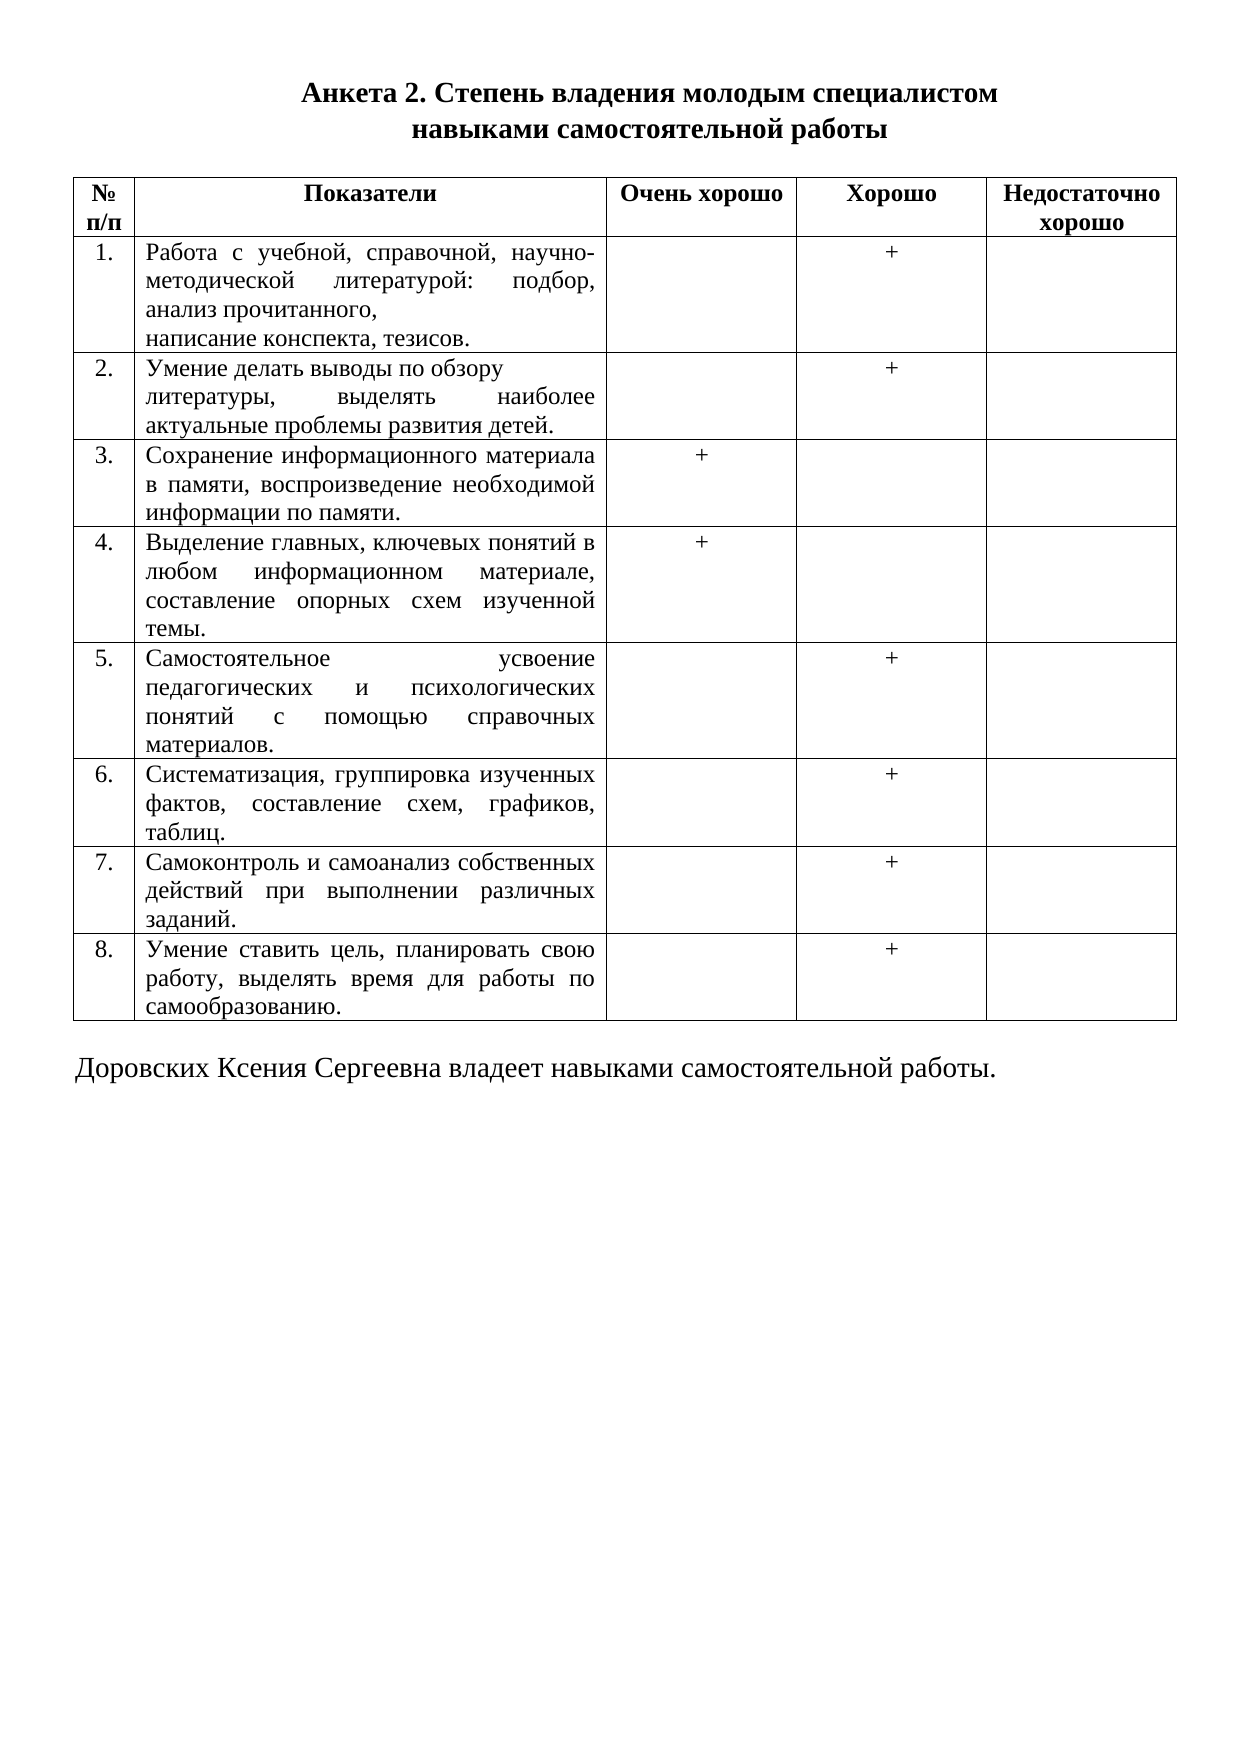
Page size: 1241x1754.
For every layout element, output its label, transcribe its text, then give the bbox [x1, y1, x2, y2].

table_cell 6. [74, 759, 134, 846]
table_cell [607, 847, 796, 933]
table_cell + [607, 527, 796, 642]
table_cell + [797, 237, 986, 352]
table_cell [987, 353, 1176, 439]
table_cell + [797, 643, 986, 758]
table_cell Умение ставить цель, планировать свою работу, выделять время для работы по самообразованию. [135, 934, 606, 1020]
table_cell 4. [74, 527, 134, 642]
table_cell [987, 237, 1176, 352]
table_cell [987, 847, 1176, 933]
table_cell Работа с учебной, справочной, научно-методической литературой: подбор, анализ прочитанного, написание конспекта, тезисов. [135, 237, 606, 352]
table_header Очень хорошо [607, 178, 796, 236]
table_cell 2. [74, 353, 134, 439]
table_cell [607, 934, 796, 1020]
table_cell 5. [74, 643, 134, 758]
table_header № п/п [74, 178, 134, 236]
table_cell 7. [74, 847, 134, 933]
table_header Показатели [135, 178, 606, 236]
table_cell 8. [74, 934, 134, 1020]
table_header Недостаточно хорошо [987, 178, 1176, 236]
table_cell [987, 934, 1176, 1020]
table_cell + [797, 759, 986, 846]
table_cell [987, 759, 1176, 846]
table_cell Систематизация, группировка изученных фактов, составление схем, графиков, таблиц. [135, 759, 606, 846]
text навыками самостоятельной работы [75, 112, 1165, 145]
table_cell + [797, 353, 986, 439]
table_cell + [797, 847, 986, 933]
table_cell + [797, 934, 986, 1020]
text Доровских Ксения Сергеевна владеет навыками самостоятельной работы. [16, 1050, 1165, 1083]
table_cell [987, 643, 1176, 758]
table_cell 1. [74, 237, 134, 352]
table_cell [987, 527, 1176, 642]
table_cell Сохранение информационного материала в памяти, воспроизведение необходимой информации по памяти. [135, 440, 606, 526]
table_cell 3. [74, 440, 134, 526]
table_cell [987, 440, 1176, 526]
table_cell + [607, 440, 796, 526]
table_cell Самостоятельное усвоение педагогических и психологических понятий с помощью справочных материалов. [135, 643, 606, 758]
table_cell Выделение главных, ключевых понятий в любом информационном материале, составление опорных схем изученной темы. [135, 527, 606, 642]
table_header Хорошо [797, 178, 986, 236]
table_cell Самоконтроль и самоанализ собственных действий при выполнении различных заданий. [135, 847, 606, 933]
table_cell [607, 643, 796, 758]
table_cell [797, 440, 986, 526]
table_cell [607, 353, 796, 439]
text Анкета 2. Степень владения молодым специалистом [75, 75, 1165, 108]
table_cell [607, 237, 796, 352]
table_cell [607, 759, 796, 846]
table_cell [797, 527, 986, 642]
table_cell Умение делать выводы по обзору литературы, выделять наиболее актуальные проблемы развития детей. [135, 353, 606, 439]
